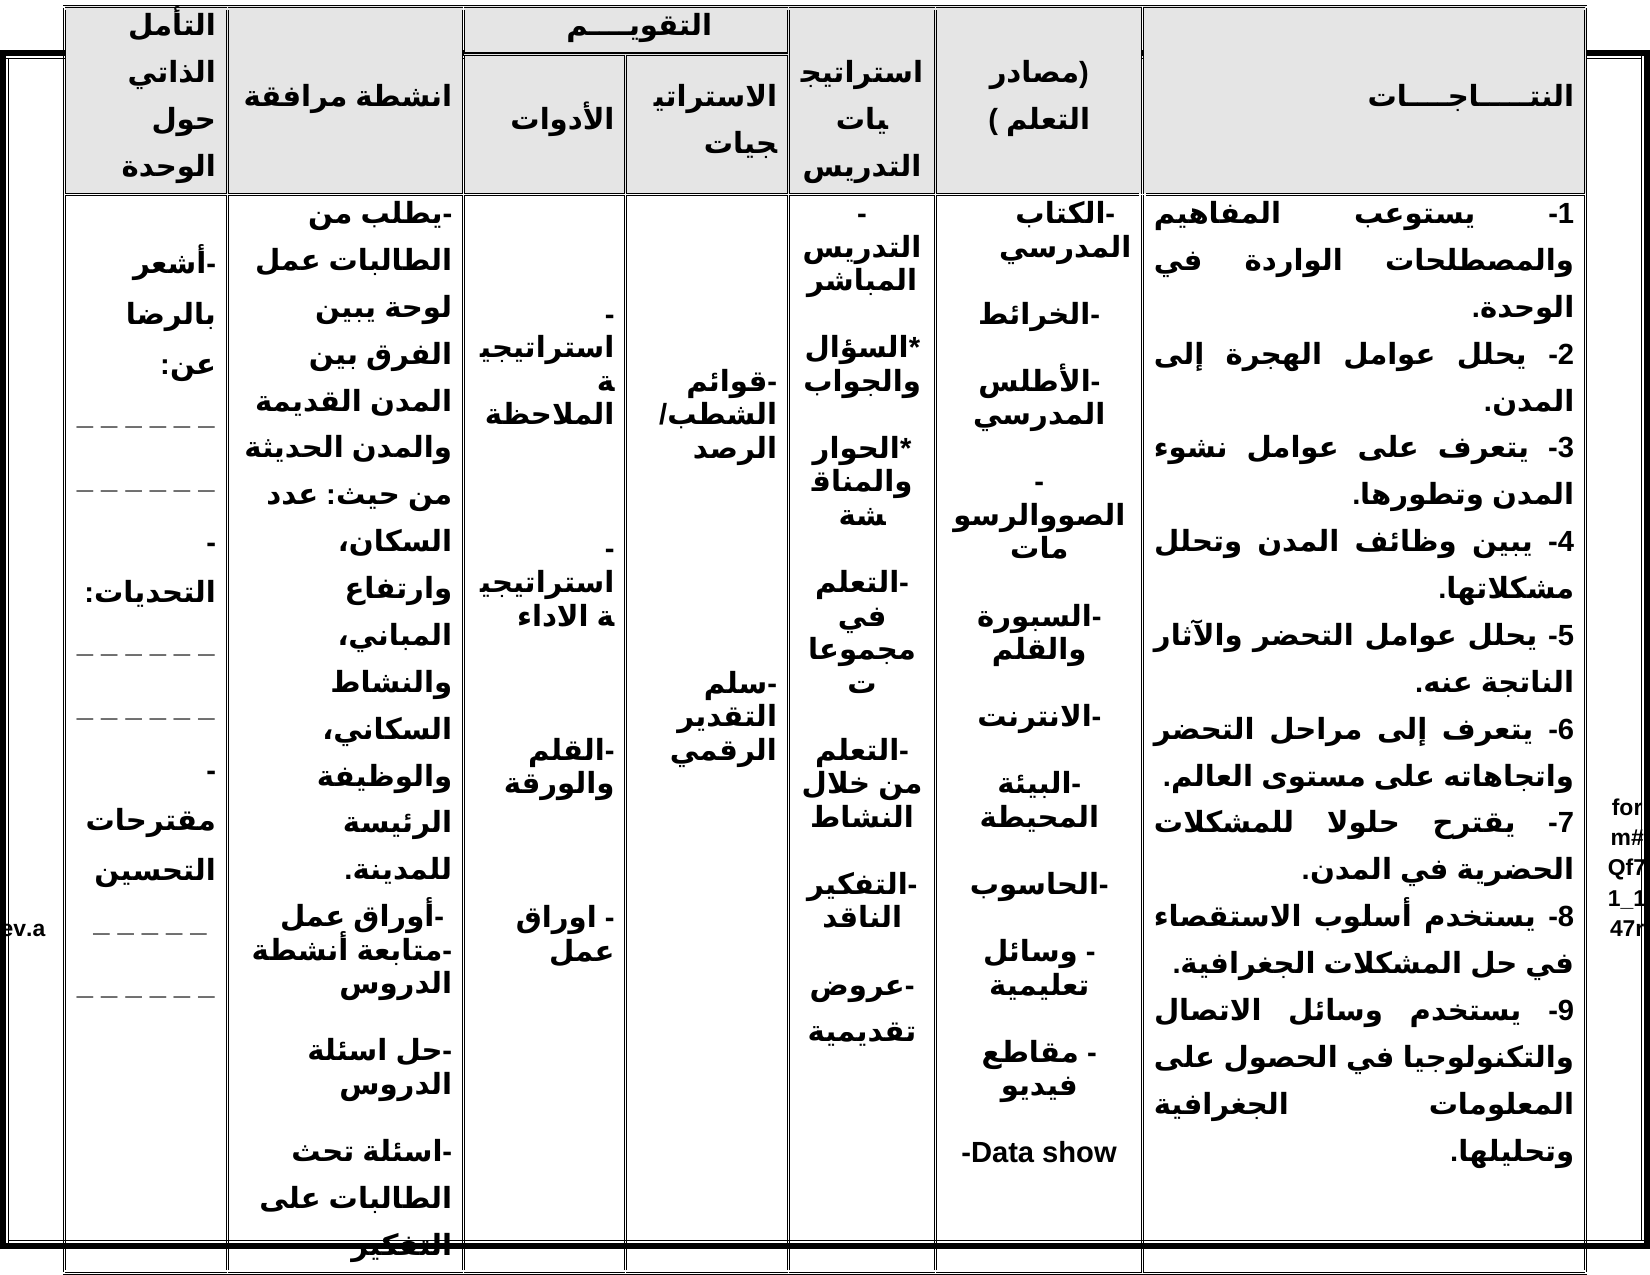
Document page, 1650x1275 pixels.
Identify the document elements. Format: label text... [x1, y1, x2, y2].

table_cell -يطلب من الطالبات عمل لوحة يبين الفرق بين المدن القديمة والمدن الحديثة من حيث: عدد السكان، وارتفاع المباني، والنشاط السكاني، والوظيفة الرئيسة للمدينة. -أوراق عمل -متابعة أنشطة الدروس -حل اسئلة الدروس -اسئلة تحث الطالبات على التفكير [227, 196, 463, 1272]
table_header التأمل الذاتي حول الوحدة [65, 8, 227, 193]
table_cell -التدريس المباشر *السؤال والجواب *الحوار والمناقشة -التعلم في مجموعات -التعلم من خلال النشاط -التفكير الناقد -عروض تقديمية [788, 193, 936, 1272]
table_header النتـــــاجــــات [1143, 6, 1586, 193]
table_cell -قوائم الشطب/ الرصد -سلم التقدير الرقمي [626, 196, 788, 1272]
table_cell -استراتيجية الملاحظة -استراتيجية الاداء -القلم والورقة - اوراق عمل [464, 193, 626, 1272]
table_header (مصادر التعلم ) [936, 8, 1141, 193]
table_cell -الكتاب المدرسي -الخرائط -الأطلس المدرسي -الصووالرسومات -السبورة والقلم -الانترنت -البيئة المحيطة -الحاسوب - وسائل تعليمية - مقاطع فيديو Data show- [936, 193, 1142, 1272]
text form#Qf71_147rev.a [9, 794, 63, 941]
table_cell -أشعر بالرضا عن: _ _ _ _ _ _ _ _ _ _ _ _ - التحديات: _ _ _ _ _ _ _ _ _ _ _ _ - مقترحات التحسين _ _ _ _ _ _ _ _ _ _ _ [65, 196, 227, 1272]
table_header انشطة مرافقة [227, 8, 463, 193]
text form#Qf71_147rev.a [1587, 794, 1641, 941]
table_cell الأدوات [465, 56, 624, 193]
table_cell 1- يستوعب المفاهيم والمصطلحات الواردة في الوحدة. 2- يحلل عوامل الهجرة إلى المدن. 3- يتعرف على عوامل نشوء المدن وتطورها. 4- يبين وظائف المدن وتحلل مشكلاتها. 5- يحلل عوامل التحضر والآثار الناتجة عنه. 6- يتعرف إلى مراحل التحضر واتجاهاته على مستوى العالم. 7- يقترح حلولا للمشكلات الحضرية في المدن. 8- يستخدم أسلوب الاستقصاء في حل المشكلات الجغرافية. 9- يستخدم وسائل الاتصال والتكنولوجيا في الحصول على المعلومات الجغرافية وتحليلها. [1143, 193, 1586, 1272]
table_header التقويــــم [464, 8, 788, 52]
table_header استراتيجيات التدريس [788, 6, 936, 193]
table_cell الاستراتيجيات [627, 56, 787, 193]
